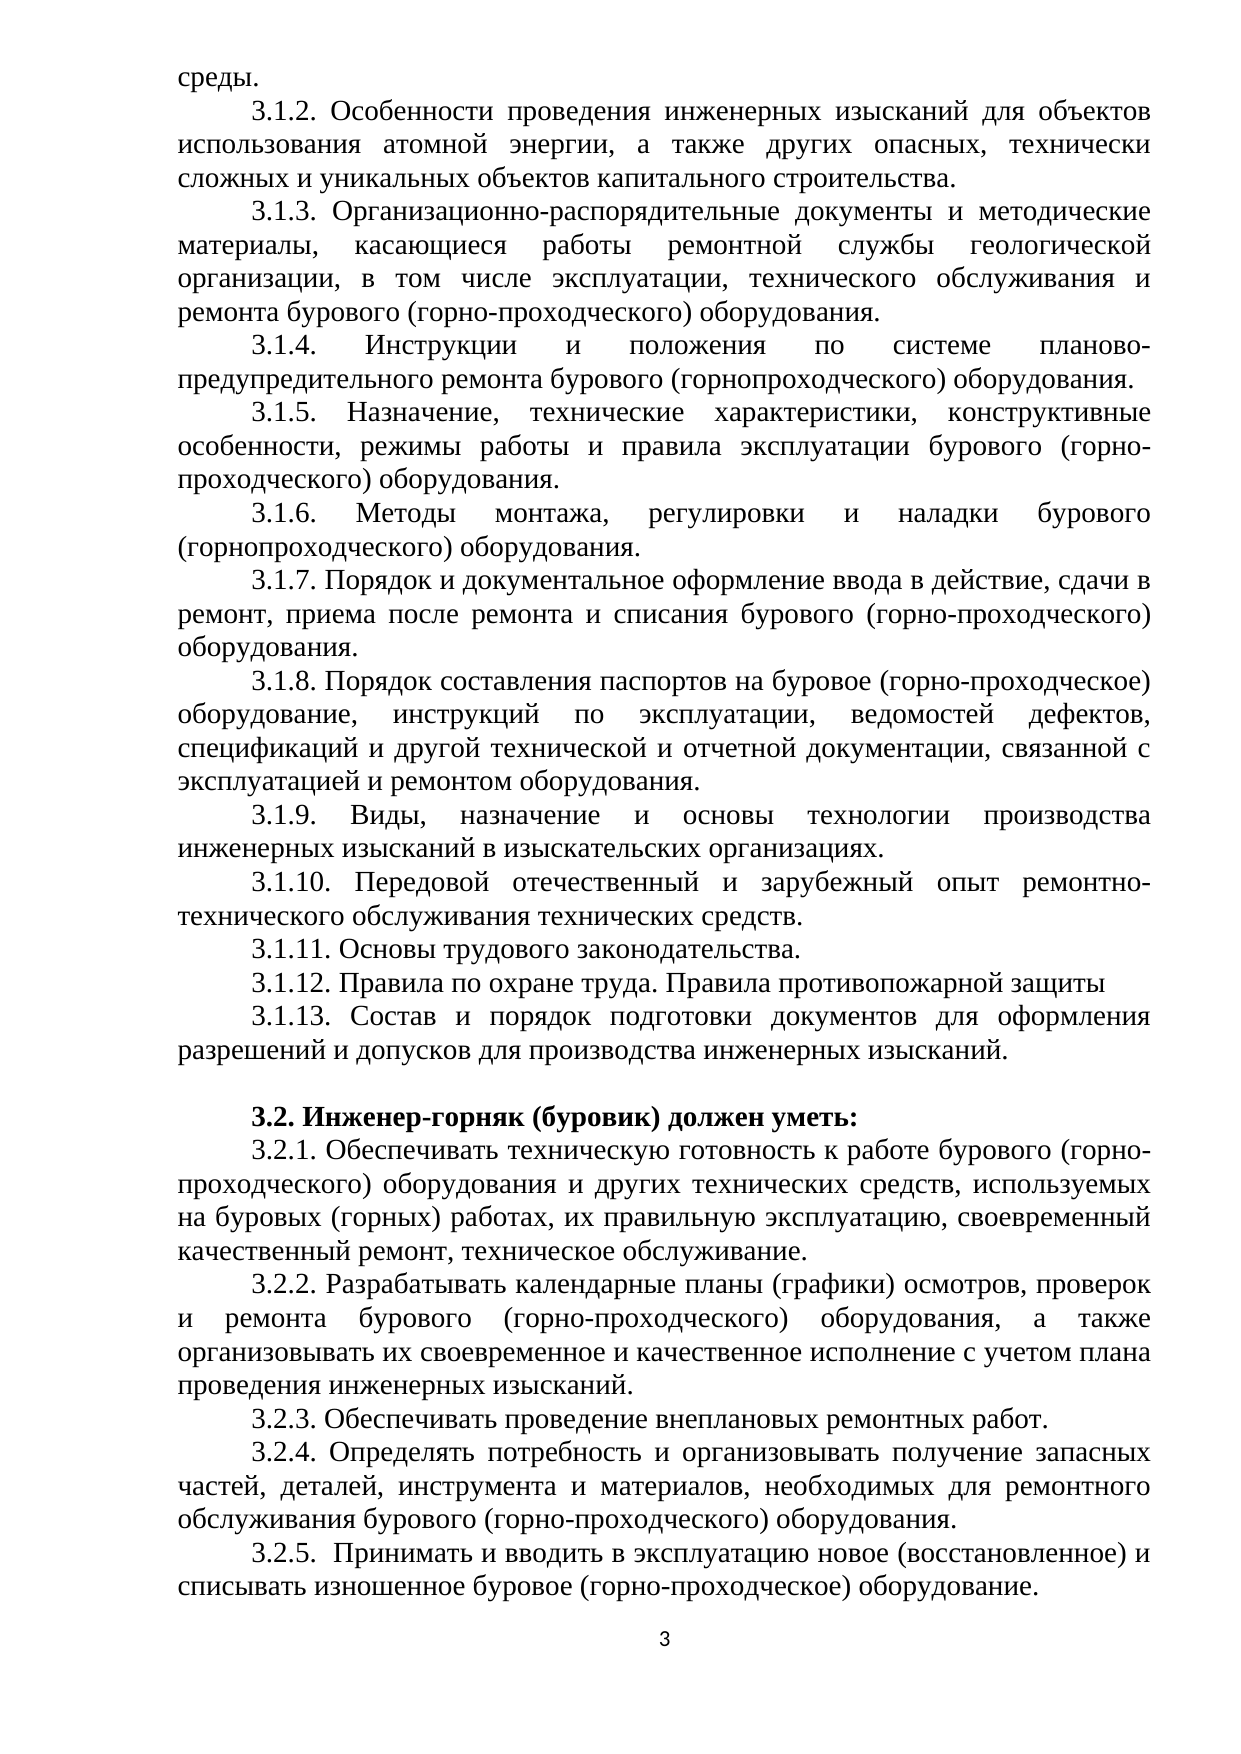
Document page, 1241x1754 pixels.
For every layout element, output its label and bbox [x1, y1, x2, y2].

table_header [166, 59, 1163, 1602]
